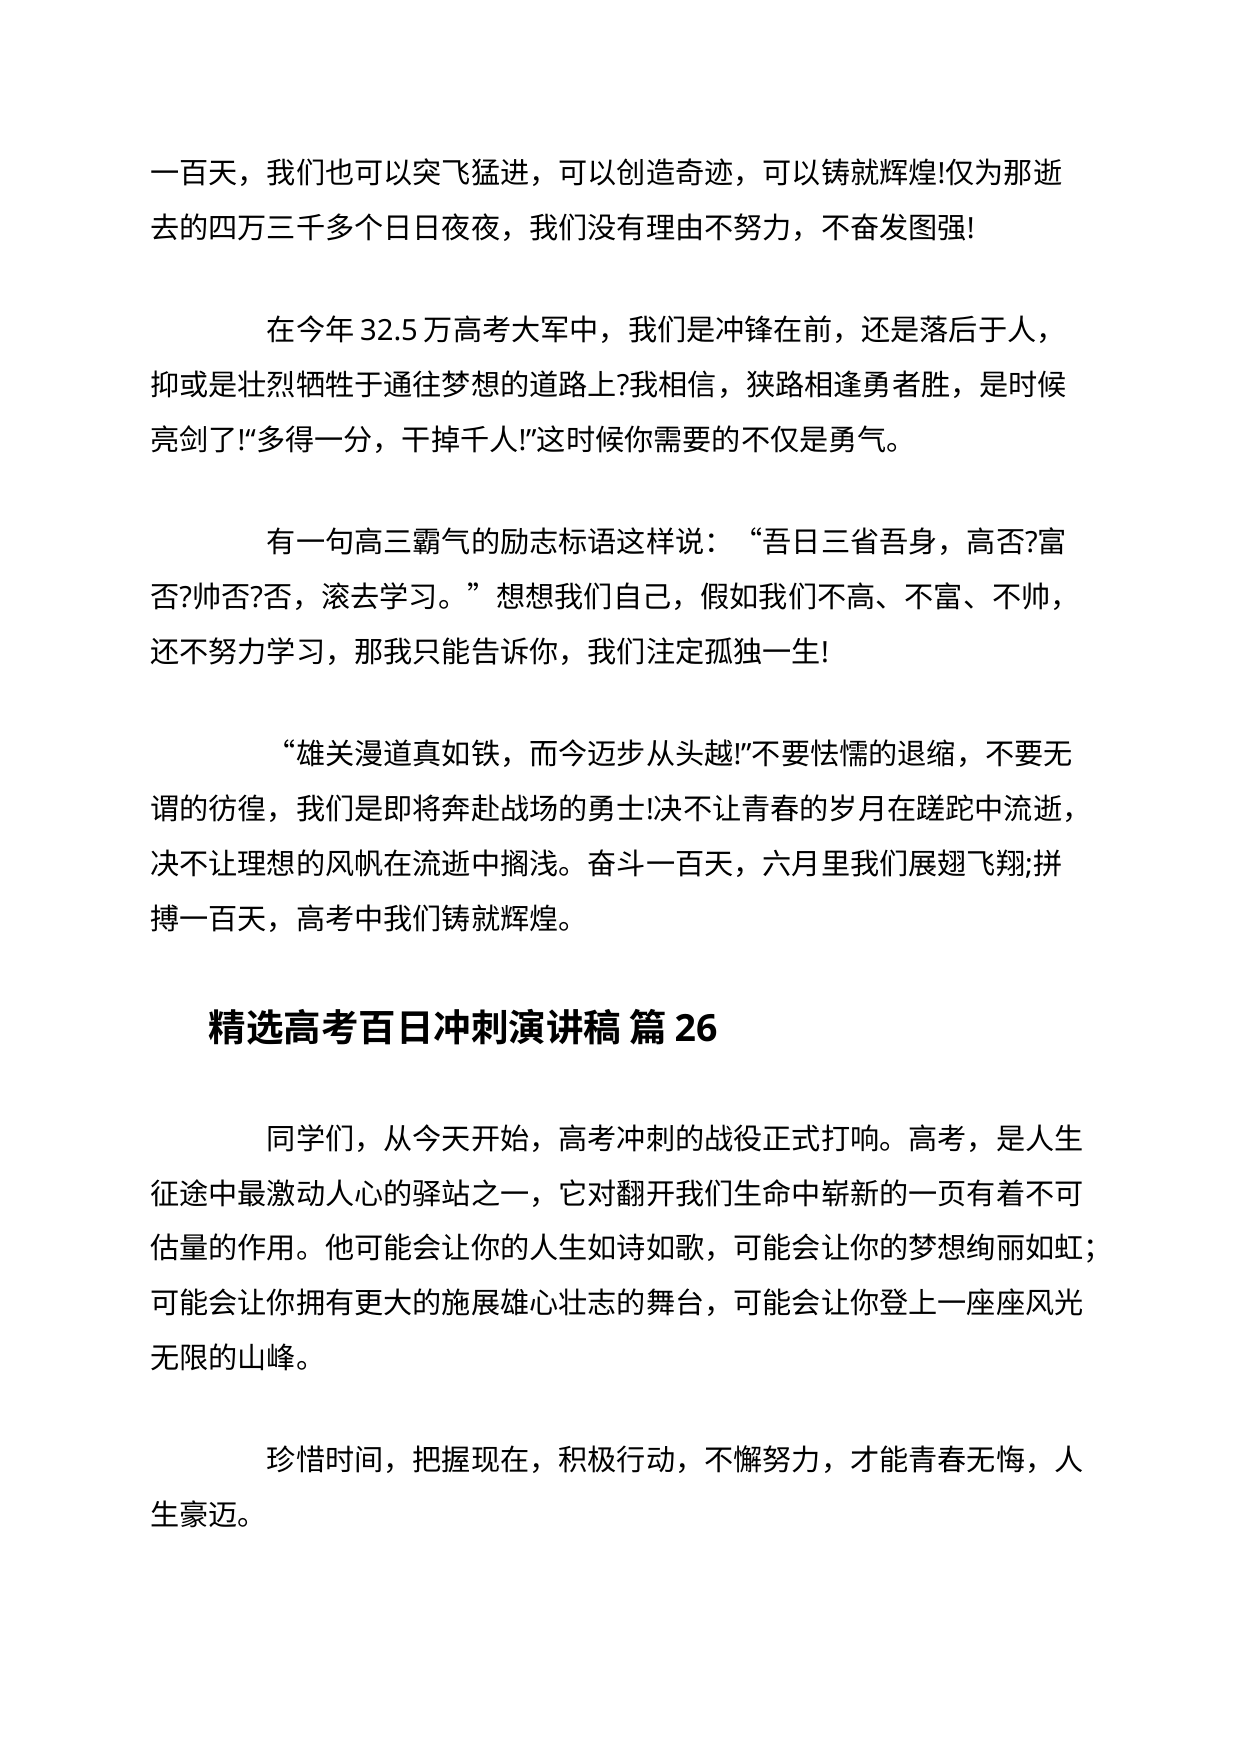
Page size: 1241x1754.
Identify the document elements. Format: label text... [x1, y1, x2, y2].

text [150, 150, 1090, 247]
text “雄关漫道真如铁，而今迈步从头越!”不要怯懦的退缩，不要无谓的彷徨，我们是即将奔赴战场的勇士!决不让青春的岁月在蹉跎中流逝，决不让理想的风帆在流逝中搁浅。奋斗一百天，六月里我们展翅飞翔;拼搏一百天，高考中我们铸就辉煌。 [150, 731, 1090, 938]
text 同学们，从今天开始，高考冲刺的战役正式打响。高考，是人生征途中最激动人心的驿站之一，它对翻开我们生命中崭新的一页有着不可估量的作用。他可能会让你的人生如诗如歌，可能会让你的梦想绚丽如虹；可能会让你拥有更大的施展雄心壮志的舞台，可能会让你登上一座座风光无限的山峰。 [150, 1115, 1090, 1377]
text 在今年32.5万高考大军中，我们是冲锋在前，还是落后于人，抑或是壮烈牺牲于通往梦想的道路上?我相信，狭路相逢勇者胜，是时候亮剑了!“多得一分，干掉千人!”这时候你需要的不仅是勇气。 [150, 307, 1090, 459]
text 精选高考百日冲刺演讲稿 篇26 [150, 998, 1090, 1052]
text 有一句高三霸气的励志标语这样说：“吾日三省吾身，高否?富否?帅否?否，滚去学习。”想想我们自己，假如我们不高、不富、不帅，还不努力学习，那我只能告诉你，我们注定孤独一生! [150, 519, 1090, 671]
text 珍惜时间，把握现在，积极行动，不懈努力，才能青春无悔，人生豪迈。 [150, 1437, 1090, 1534]
